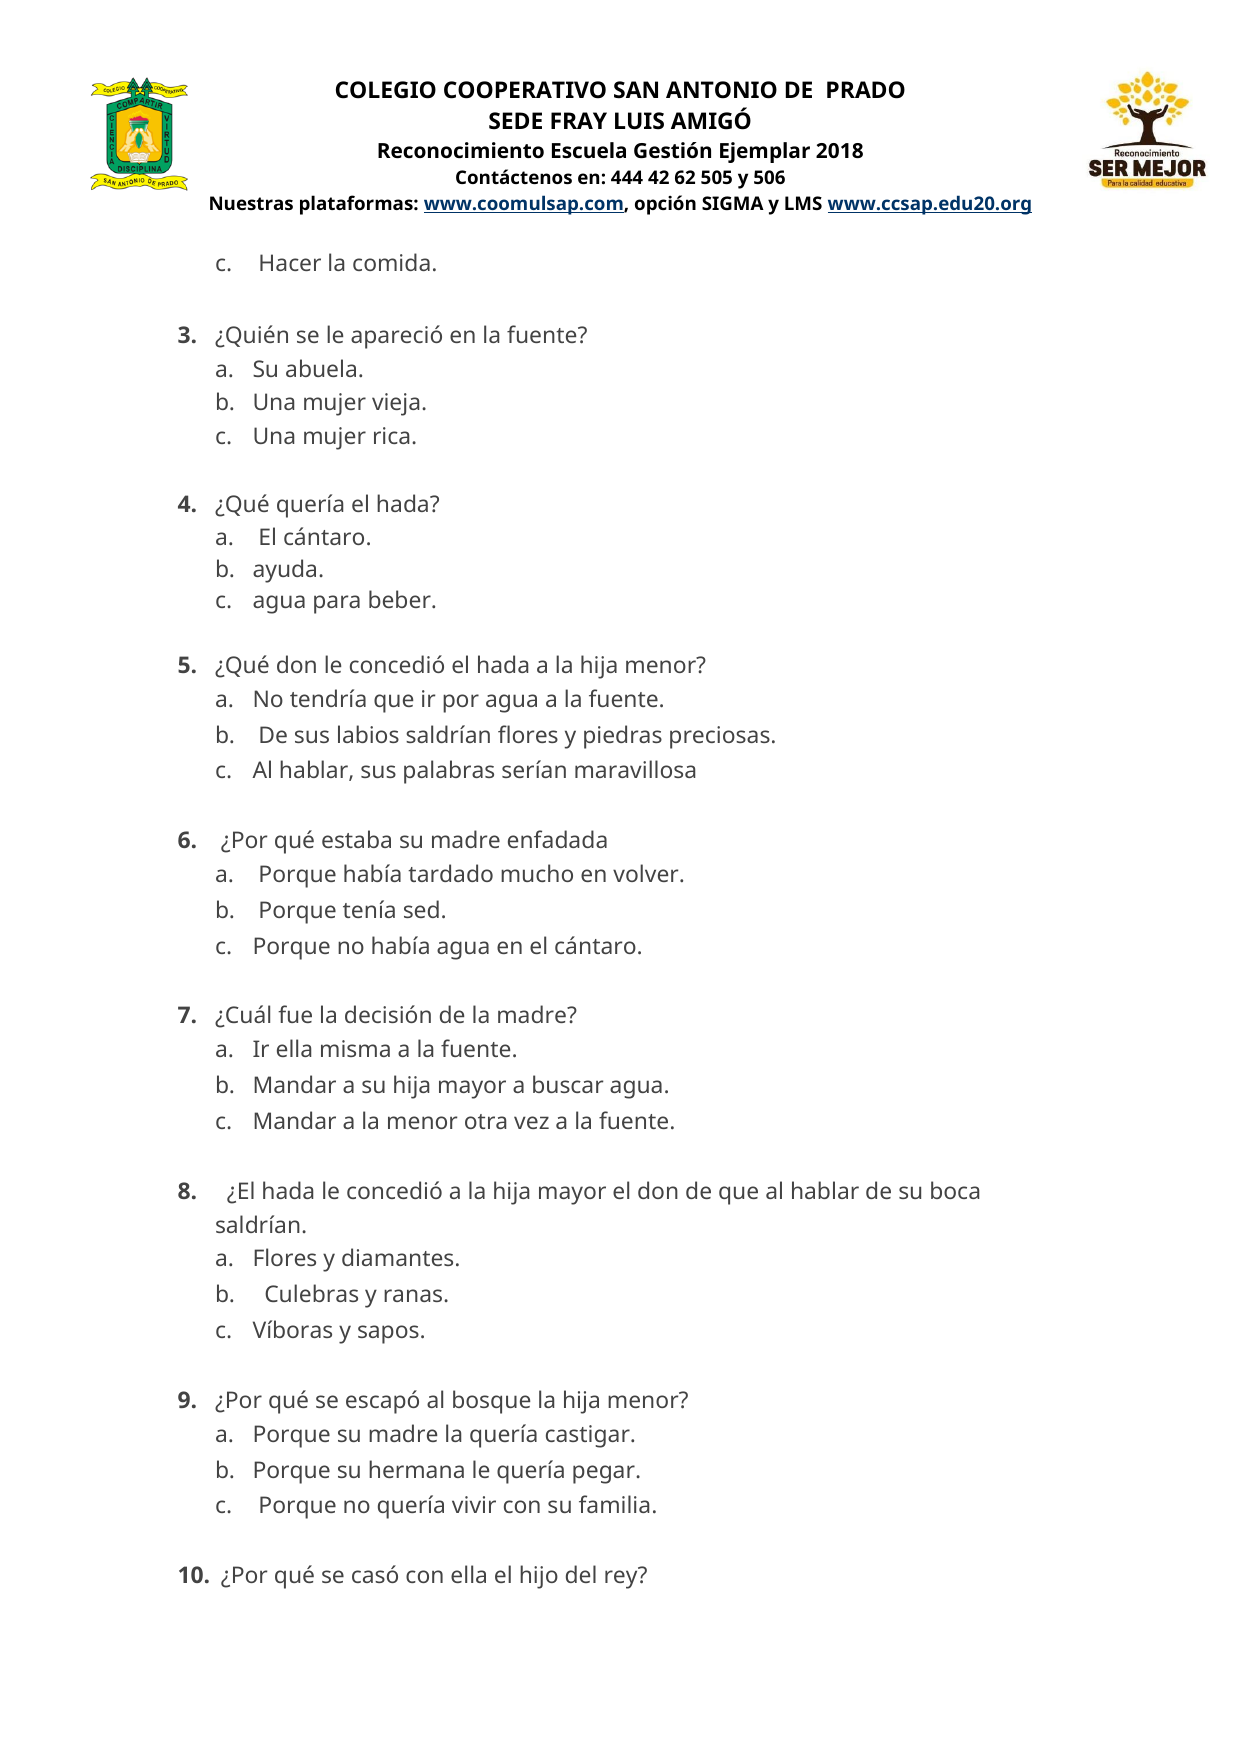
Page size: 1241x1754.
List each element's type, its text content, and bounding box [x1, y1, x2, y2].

list Hacer la comida. [215, 247, 1063, 278]
list Porque no quería vivir con su familia. [215, 1489, 1063, 1521]
list ¿Por qué estaba su madre enfadada [177, 824, 1063, 855]
list ¿El hada le concedió a la hija mayor el don de que al hablar de su boca saldrían. [177, 1175, 1063, 1240]
list El cántaro. [215, 521, 1063, 553]
list ¿Qué quería el hada? [177, 488, 1063, 519]
list Una mujer rica. [215, 420, 1063, 451]
list Mandar a la menor otra vez a la fuente. [215, 1105, 1063, 1136]
list Su abuela. [215, 353, 1063, 384]
list Una mujer vieja. [215, 386, 1063, 418]
list Ir ella misma a la fuente. [215, 1033, 1063, 1064]
list ¿Por qué se casó con ella el hijo del rey? [177, 1559, 1063, 1590]
list Culebras y ranas. [215, 1278, 1063, 1309]
list ¿Cuál fue la decisión de la madre? [177, 999, 1063, 1031]
list ¿Por qué se escapó al bosque la hija menor? [177, 1384, 1063, 1415]
list Porque no había agua en el cántaro. [215, 930, 1063, 961]
list Porque había tardado mucho en volver. [215, 858, 1063, 889]
list Porque su hermana le quería pegar. [215, 1453, 1063, 1485]
picture [1081, 62, 1210, 196]
list Porque su madre la quería castigar. [215, 1418, 1063, 1449]
list Flores y diamantes. [215, 1242, 1063, 1273]
list agua para beber. [215, 584, 1063, 615]
list ayuda. [215, 553, 1063, 584]
list Porque tenía sed. [215, 894, 1063, 925]
list ¿Qué don le concedió el hada a la hija menor? [177, 649, 1063, 680]
list ¿Quién se le apareció en la fuente? [177, 319, 1063, 350]
list Mandar a su hija mayor a buscar agua. [215, 1069, 1063, 1100]
picture [81, 76, 193, 196]
list De sus labios saldrían flores y piedras preciosas. [215, 718, 1063, 750]
list Víboras y sapos. [215, 1314, 1063, 1345]
list Al hablar, sus palabras serían maravillosa [215, 754, 1063, 786]
list No tendría que ir por agua a la fuente. [215, 683, 1063, 714]
